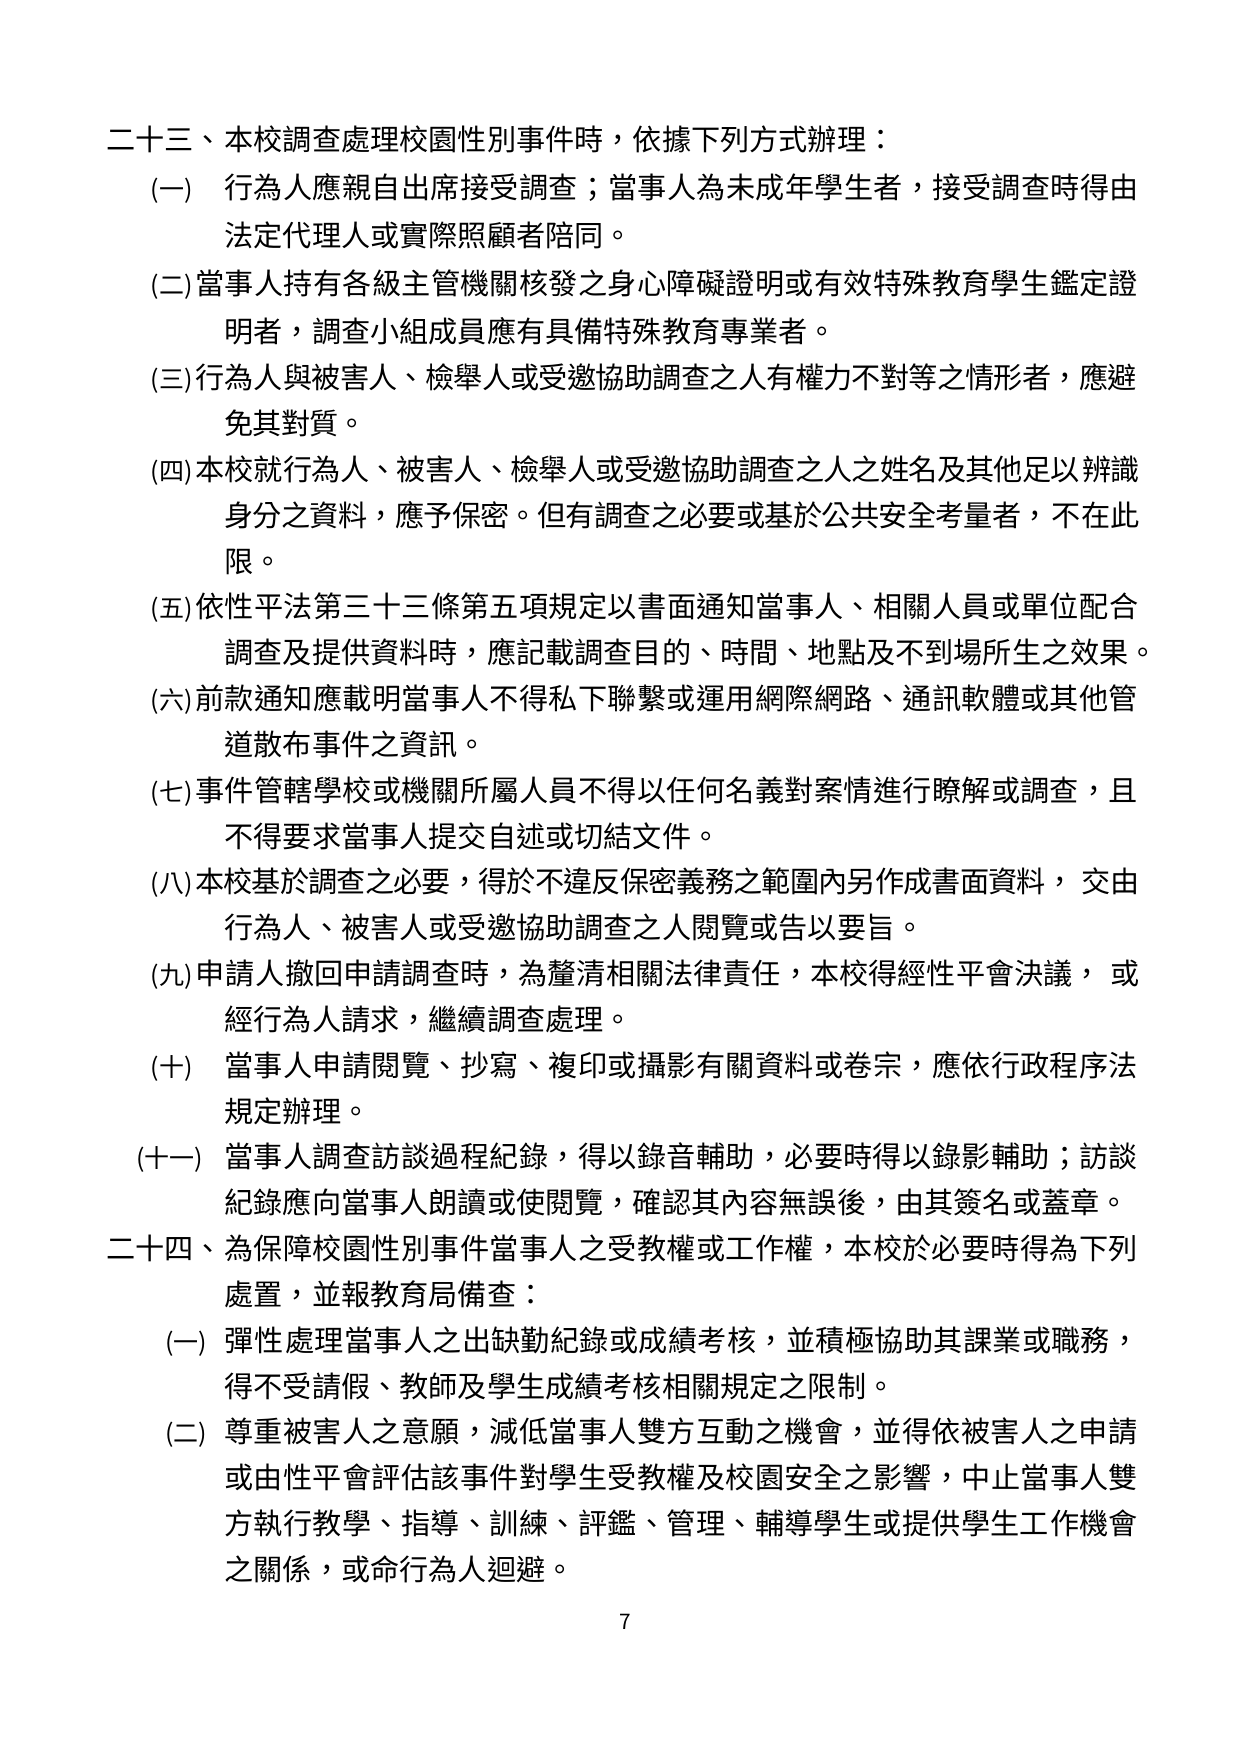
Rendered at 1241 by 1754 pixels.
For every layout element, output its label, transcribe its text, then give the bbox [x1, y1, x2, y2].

list 為保障校園性別事件當事人之受教權或工作權，本校於必要時得為下列處置，並報教育局備查： [106, 1223, 1140, 1314]
list 本校就行為人、被害人、檢舉人或受邀協助調查之人之姓名及其他足以辨識身分之資料，應予保密。但有調查之必要或基於公共安全考量者，不在此限。 [151, 444, 1140, 581]
list 行為人應親自出席接受調查；當事人為未成年學生者，接受調查時得由法定代理人或實際照顧者陪同。 [151, 160, 1139, 256]
list 事件管轄學校或機關所屬人員不得以任何名義對案情進行瞭解或調查，且不得要求當事人提交自述或切結文件。 [151, 764, 1140, 856]
list 彈性處理當事人之出缺勤紀錄或成績考核，並積極協助其課業或職務， 得不受請假、教師及學生成績考核相關規定之限制。 [165, 1314, 1140, 1406]
list 本校基於調查之必要，得於不違反保密義務之範圍內另作成書面資料， 交由行為人、被害人或受邀協助調查之人閱覽或告以要旨。 [151, 856, 1140, 948]
list 當事人調查訪談過程紀錄，得以錄音輔助，必要時得以錄影輔助；訪談紀錄應向當事人朗讀或使閱覽，確認其內容無誤後，由其簽名或蓋章。 [136, 1131, 1140, 1223]
list 行為人與被害人、檢舉人或受邀協助調查之人有權力不對等之情形者，應避免其對質。 [151, 352, 1140, 444]
list 申請人撤回申請調查時，為釐清相關法律責任，本校得經性平會決議， 或經行為人請求，繼續調查處理。 [151, 948, 1140, 1039]
list 前款通知應載明當事人不得私下聯繫或運用網際網路、通訊軟體或其他管道散布事件之資訊。 [151, 673, 1140, 764]
list 當事人持有各級主管機關核發之身心障礙證明或有效特殊教育學生鑑定證明者，調查小組成員應有具備特殊教育專業者。 [151, 256, 1139, 352]
list 尊重被害人之意願，減低當事人雙方互動之機會，並得依被害人之申請或由性平會評估該事件對學生受教權及校園安全之影響，中止當事人雙方執行教學、指導、訓練、評鑑、管理、輔導學生或提供學生工作機會之關係，或命行為人迴避。 [165, 1406, 1140, 1589]
list 本校調查處理校園性別事件時，依據下列方式辦理： [106, 112, 1139, 160]
list 當事人申請閱覽、抄寫、複印或攝影有關資料或卷宗，應依行政程序法規定辦理。 [151, 1039, 1140, 1131]
list 依性平法第三十三條第五項規定以書面通知當事人、相關人員或單位配合調查及提供資料時，應記載調查目的、時間、地點及不到場所生之效果。 [151, 581, 1140, 673]
